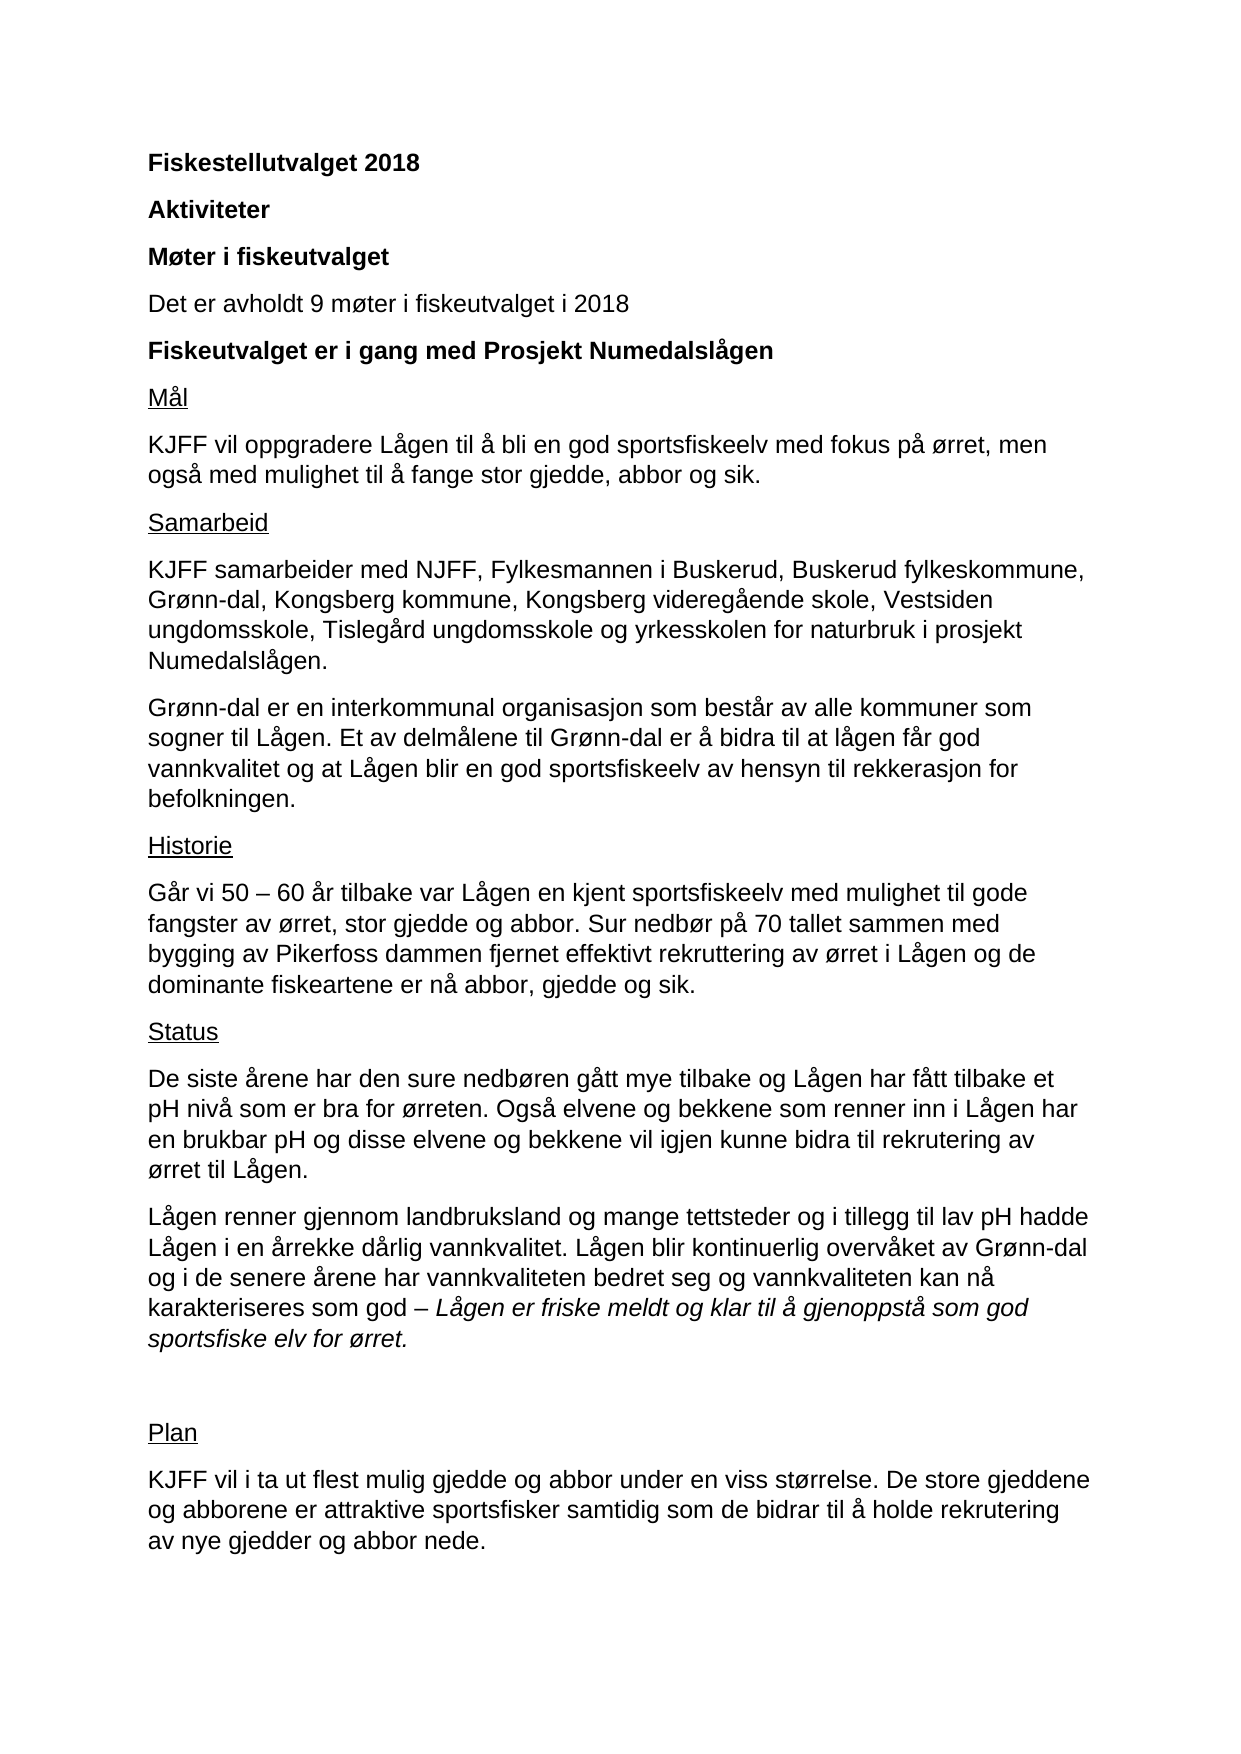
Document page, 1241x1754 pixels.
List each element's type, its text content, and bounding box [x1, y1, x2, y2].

text De siste årene har den sure nedbøren gått mye tilbake og Lågen har fått tilbake et pH nivå som er bra for ørreten. Også elvene og bekkene som renner inn i Lågen har en brukbar pH og disse elvene og bekkene vil igjen kunne bidra til rekrutering av ørret til Lågen. [148, 1064, 1093, 1184]
text Aktiviteter [148, 195, 1093, 223]
text Møter i fiskeutvalget [148, 242, 1093, 271]
text Det er avholdt 9 møter i fiskeutvalget i 2018 [148, 289, 1093, 318]
text KJFF vil i ta ut flest mulig gjedde og abbor under en viss størrelse. De store gjeddene og abborene er attraktive sportsfisker samtidig som de bidrar til å holde rekrutering av nye gjedder og abbor nede. [148, 1465, 1093, 1555]
text Status [148, 1017, 1093, 1046]
text Grønn-dal er en interkommunal organisasjon som består av alle kommuner som sogner til Lågen. Et av delmålene til Grønn-dal er å bidra til at lågen får god vannkvalitet og at Lågen blir en god sportsfiskeelv av hensyn til rekkerasjon for befolkningen. [148, 693, 1093, 813]
text Historie [148, 831, 1093, 860]
text KJFF vil oppgradere Lågen til å bli en god sportsfiskeelv med fokus på ørret, men også med mulighet til å fange stor gjedde, abbor og sik. [148, 430, 1093, 489]
text Plan [148, 1418, 1093, 1447]
text Mål [148, 383, 1093, 412]
text KJFF samarbeider med NJFF, Fylkesmannen i Buskerud, Buskerud fylkeskommune, Grønn-dal, Kongsberg kommune, Kongsberg videregående skole, Vestsiden ungdomsskole, Tislegård ungdomsskole og yrkesskolen for naturbruk i prosjekt Numedalslågen. [148, 555, 1093, 675]
text Samarbeid [148, 508, 1093, 536]
text Fiskestellutvalget 2018 [148, 148, 1093, 176]
text Fiskeutvalget er i gang med Prosjekt Numedalslågen [148, 336, 1093, 365]
text Går vi 50 – 60 år tilbake var Lågen en kjent sportsfiskeelv med mulighet til gode fangster av ørret, stor gjedde og abbor. Sur nedbør på 70 tallet sammen med bygging av Pikerfoss dammen fjernet effektivt rekruttering av ørret i Lågen og de dominante fiskeartene er nå abbor, gjedde og sik. [148, 878, 1093, 998]
text Lågen renner gjennom landbruksland og mange tettsteder og i tillegg til lav pH hadde Lågen i en årrekke dårlig vannkvalitet. Lågen blir kontinuerlig overvåket av Grønn-dal og i de senere årene har vannkvaliteten bedret seg og vannkvaliteten kan nå karakteriseres som god – Lågen er friske meldt og klar til å gjenoppstå som god sportsfiske elv for ørret. [148, 1202, 1093, 1353]
